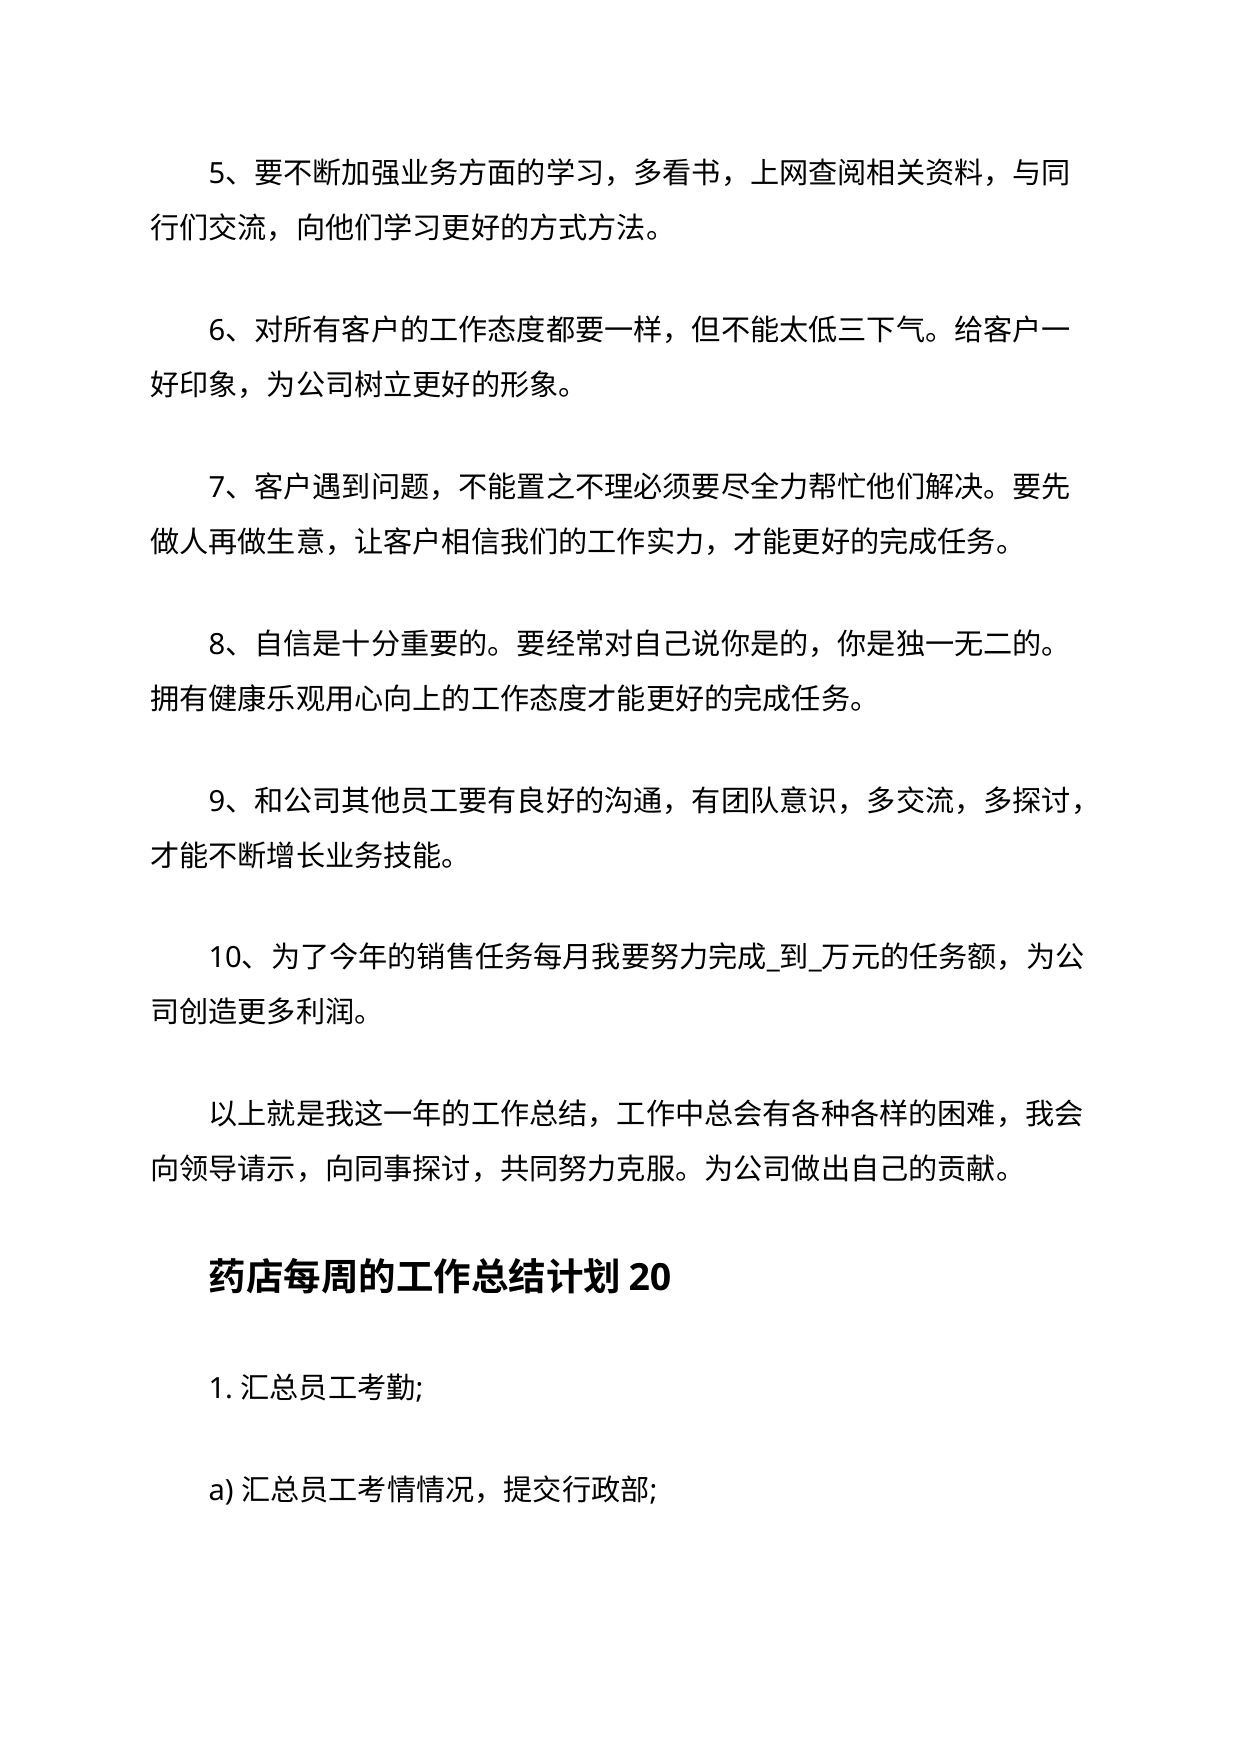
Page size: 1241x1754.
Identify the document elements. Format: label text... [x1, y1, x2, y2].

text 6、对所有客户的工作态度都要一样，但不能太低三下气。给客户一好印象，为公司树立更好的形象。 [150, 307, 1090, 404]
text a) 汇总员工考情情况，提交行政部; [150, 1467, 1090, 1509]
text 以上就是我这一年的工作总结，工作中总会有各种各样的困难，我会向领导请示，向同事探讨，共同努力克服。为公司做出自己的贡献。 [150, 1091, 1090, 1188]
text 9、和公司其他员工要有良好的沟通，有团队意识，多交流，多探讨，才能不断增长业务技能。 [150, 777, 1090, 874]
text 8、自信是十分重要的。要经常对自己说你是的，你是独一无二的。拥有健康乐观用心向上的工作态度才能更好的完成任务。 [150, 620, 1090, 718]
text 药店每周的工作总结计划20 [150, 1247, 1090, 1302]
text 7、客户遇到问题，不能置之不理必须要尽全力帮忙他们解决。要先做人再做生意，让客户相信我们的工作实力，才能更好的完成任务。 [150, 463, 1090, 561]
text 10、为了今年的销售任务每月我要努力完成_到_万元的任务额，为公司创造更多利润。 [150, 934, 1090, 1031]
text 1. 汇总员工考勤; [150, 1365, 1090, 1407]
text 5、要不断加强业务方面的学习，多看书，上网查阅相关资料，与同行们交流，向他们学习更好的方式方法。 [150, 150, 1090, 247]
